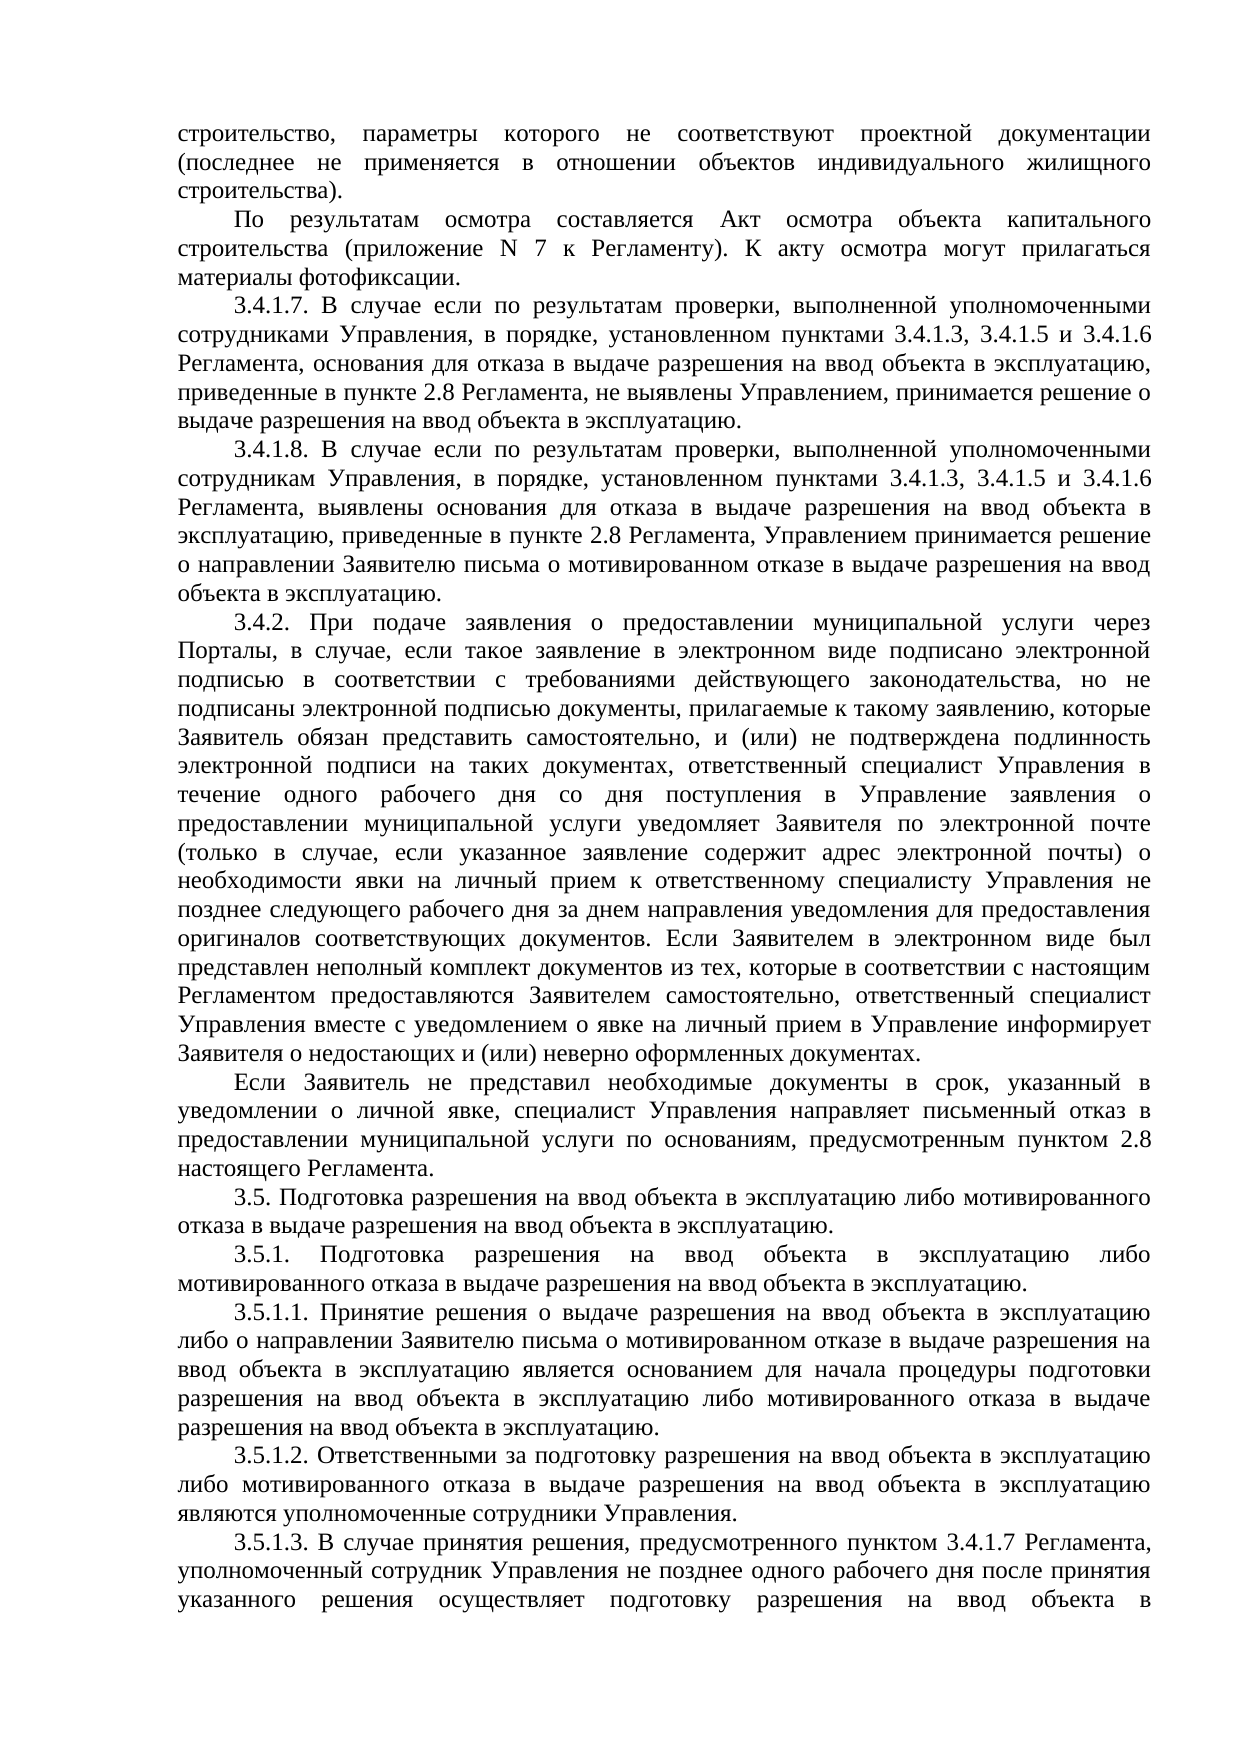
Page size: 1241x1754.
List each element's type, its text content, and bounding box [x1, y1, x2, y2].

text 3.4.1.8. В случае если по результатам проверки, выполненной уполномоченными сотрудникам Управления, в порядке, установленном пунктами 3.4.1.3, 3.4.1.5 и 3.4.1.6 Регламента, выявлены основания для отказа в выдаче разрешения на ввод объекта в эксплуатацию, приведенные в пункте 2.8 Регламента, Управлением принимается решение о направлении Заявителю письма о мотивированном отказе в выдаче разрешения на ввод объекта в эксплуатацию. [177, 434, 1152, 607]
text 3.5. Подготовка разрешения на ввод объекта в эксплуатацию либо мотивированного отказа в выдаче разрешения на ввод объекта в эксплуатацию. [177, 1182, 1152, 1239]
text 3.4.2. При подаче заявления о предоставлении муниципальной услуги через Порталы, в случае, если такое заявление в электронном виде подписано электронной подписью в соответствии с требованиями действующего законодательства, но не подписаны электронной подписью документы, прилагаемые к такому заявлению, которые Заявитель обязан представить самостоятельно, и (или) не подтверждена подлинность электронной подписи на таких документах, ответственный специалист Управления в течение одного рабочего дня со дня поступления в Управление заявления о предоставлении муниципальной услуги уведомляет Заявителя по электронной почте (только в случае, если указанное заявление содержит адрес электронной почты) о необходимости явки на личный прием к ответственному специалисту Управления не позднее следующего рабочего дня за днем направления уведомления для предоставления оригиналов соответствующих документов. Если Заявителем в электронном виде был представлен неполный комплект документов из тех, которые в соответствии с настоящим Регламентом предоставляются Заявителем самостоятельно, ответственный специалист Управления вместе с уведомлением о явке на личный прием в Управление информирует Заявителя о недостающих и (или) неверно оформленных документах. [177, 607, 1152, 1067]
text 3.5.1.2. Ответственными за подготовку разрешения на ввод объекта в эксплуатацию либо мотивированного отказа в выдаче разрешения на ввод объекта в эксплуатацию являются уполномоченные сотрудники Управления. [177, 1441, 1152, 1527]
text 3.5.1. Подготовка разрешения на ввод объекта в эксплуатацию либо мотивированного отказа в выдаче разрешения на ввод объекта в эксплуатацию. [177, 1239, 1152, 1297]
text По результатам осмотра составляется Акт осмотра объекта капитального строительства (приложение N 7 к Регламенту). К акту осмотра могут прилагаться материалы фотофиксации. [177, 204, 1152, 291]
text 3.5.1.1. Принятие решения о выдаче разрешения на ввод объекта в эксплуатацию либо о направлении Заявителю письма о мотивированном отказе в выдаче разрешения на ввод объекта в эксплуатацию является основанием для начала процедуры подготовки разрешения на ввод объекта в эксплуатацию либо мотивированного отказа в выдаче разрешения на ввод объекта в эксплуатацию. [177, 1297, 1152, 1441]
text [177, 118, 1152, 204]
text Если Заявитель не представил необходимые документы в срок, указанный в уведомлении о личной явке, специалист Управления направляет письменный отказ в предоставлении муниципальной услуги по основаниям, предусмотренным пунктом 2.8 настоящего Регламента. [177, 1067, 1152, 1182]
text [177, 1527, 1152, 1613]
text 3.4.1.7. В случае если по результатам проверки, выполненной уполномоченными сотрудниками Управления, в порядке, установленном пунктами 3.4.1.3, 3.4.1.5 и 3.4.1.6 Регламента, основания для отказа в выдаче разрешения на ввод объекта в эксплуатацию, приведенные в пункте 2.8 Регламента, не выявлены Управлением, принимается решение о выдаче разрешения на ввод объекта в эксплуатацию. [177, 291, 1152, 434]
